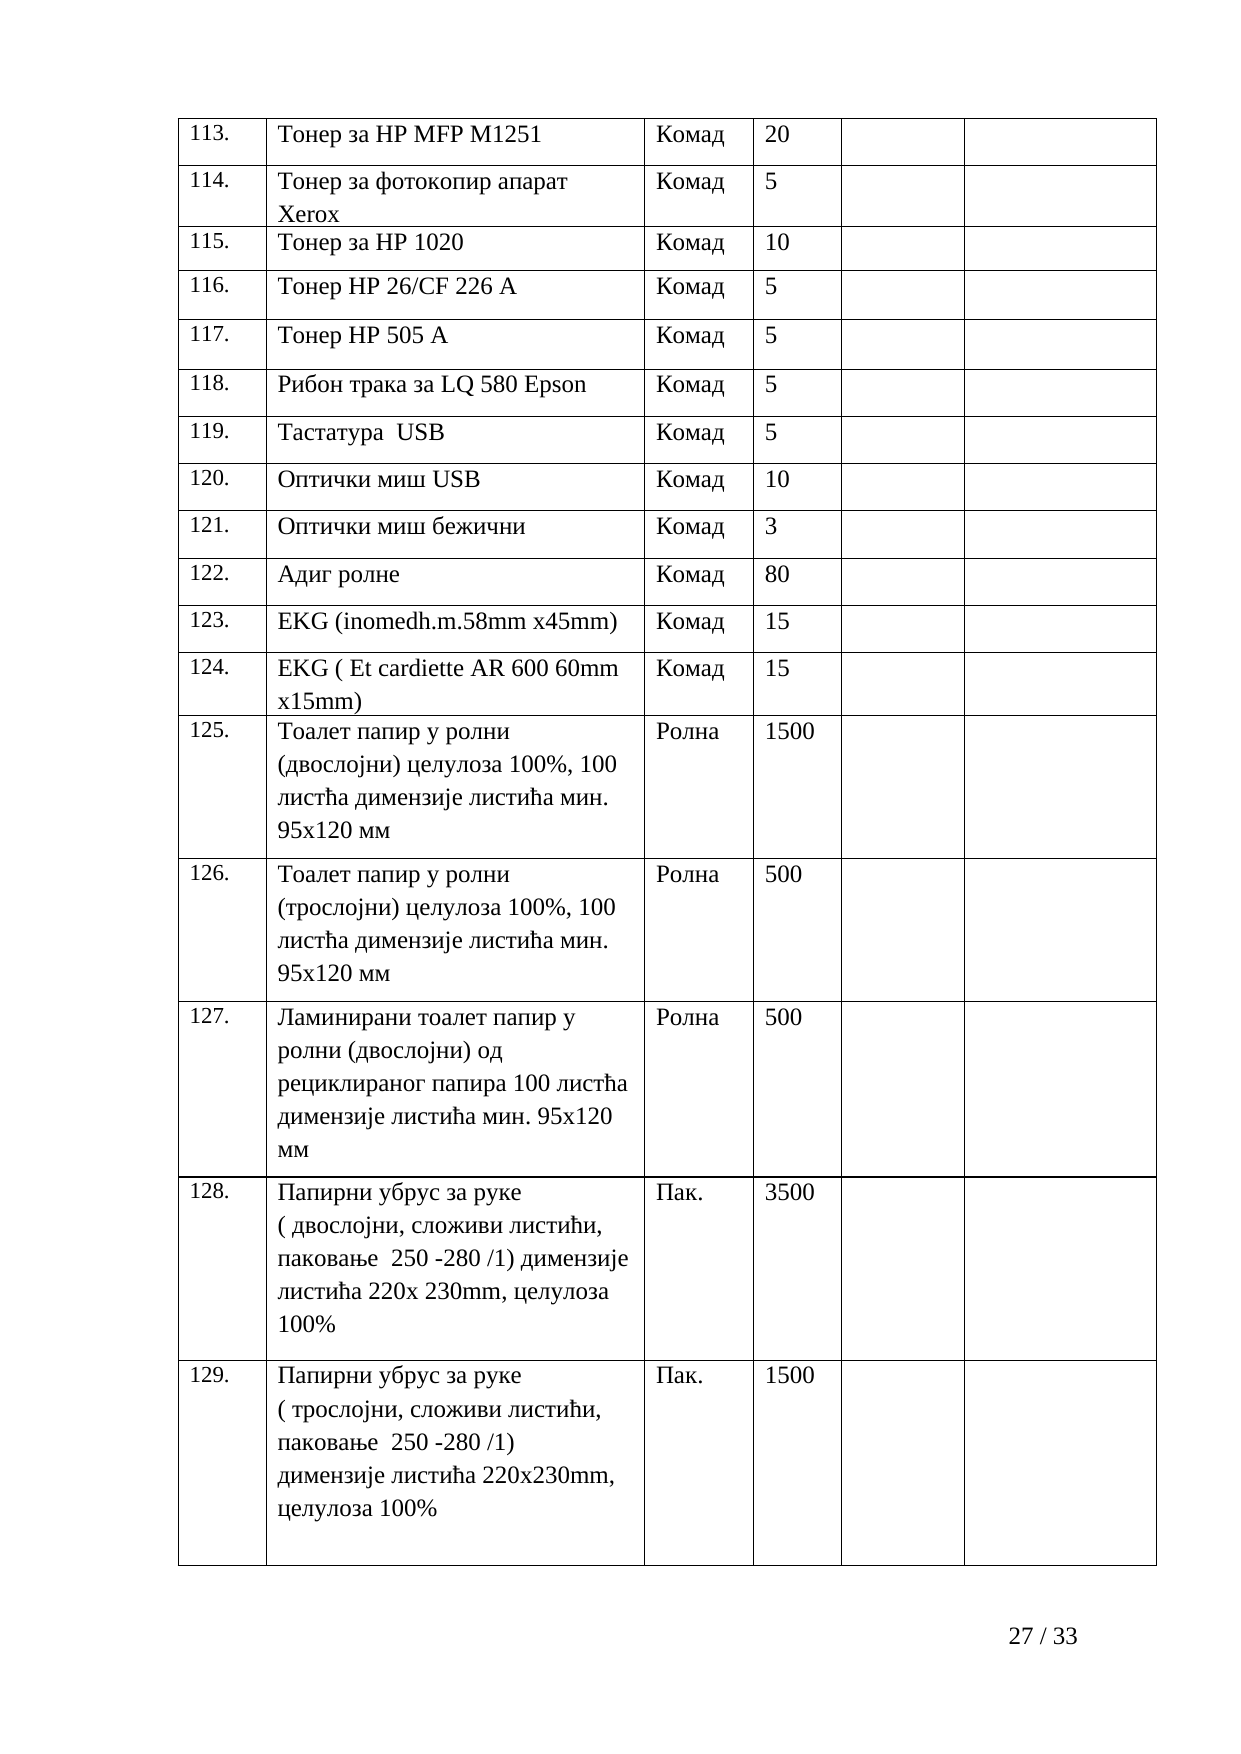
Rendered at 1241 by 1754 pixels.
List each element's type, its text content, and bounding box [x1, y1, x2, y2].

table_cell Пак. [645, 1178, 753, 1359]
table_cell 115. [179, 227, 266, 270]
table_cell Тонер за НР 1020 [267, 227, 644, 270]
table_cell [965, 227, 1156, 270]
table_cell [965, 653, 1156, 715]
table_cell [965, 1178, 1156, 1359]
table_cell Ролна [645, 1002, 753, 1176]
table_cell 128. [179, 1178, 266, 1359]
table_cell 1500 [754, 716, 841, 858]
table_cell [842, 320, 964, 368]
table_cell Комад [645, 511, 753, 558]
table_cell 123. [179, 606, 266, 652]
table_cell [965, 464, 1156, 510]
table_cell 5 [754, 166, 841, 226]
table_cell Ролна [645, 859, 753, 1001]
table_cell 126. [179, 859, 266, 1001]
table_cell 3 [754, 511, 841, 558]
table_cell 124. [179, 653, 266, 715]
table_cell [965, 511, 1156, 558]
table_cell Комад [645, 119, 753, 165]
table_cell Тонер НР 26/CF 226 A [267, 271, 644, 319]
table_cell Тоалет папир у ролни (двослојни) целулоза 100%, 100 листћа димензије листића мин. 95х120 мм [267, 716, 644, 858]
table_cell 3500 [754, 1178, 841, 1359]
table_cell 80 [754, 559, 841, 605]
table_cell [842, 464, 964, 510]
table_cell Комад [645, 370, 753, 416]
table_cell 118. [179, 370, 266, 416]
table_cell 15 [754, 606, 841, 652]
table_cell 120. [179, 464, 266, 510]
table_cell [965, 1361, 1156, 1564]
table_cell Тоалет папир у ролни (трослојни) целулоза 100%, 100 листћа димензије листића мин. 95х120 мм [267, 859, 644, 1001]
table_cell [842, 417, 964, 463]
table_cell EKG (inomedh.m.58mm x45mm) [267, 606, 644, 652]
table_cell [842, 166, 964, 226]
table_cell [965, 370, 1156, 416]
table_cell 10 [754, 227, 841, 270]
table_cell 500 [754, 859, 841, 1001]
table_cell Тонер за HP MFP M1251 [267, 119, 644, 165]
table_cell [842, 370, 964, 416]
table_cell Тастатура USB [267, 417, 644, 463]
table_cell [965, 716, 1156, 858]
table_cell [965, 417, 1156, 463]
table_cell Комад [645, 464, 753, 510]
table_cell Папирни убрус за руке ( двослојни, сложиви листићи, паковање 250 -280 /1) димензије листића 220x 230mm, целулоза 100% [267, 1178, 644, 1359]
table_cell Комад [645, 417, 753, 463]
table_cell Комад [645, 271, 753, 319]
table_cell 117. [179, 320, 266, 368]
table_cell Комад [645, 320, 753, 368]
table_cell [842, 1178, 964, 1359]
table_cell Папирни убрус за руке ( трослојни, сложиви листићи, паковање 250 -280 /1) димензије листића 220x230mm, целулоза 100% [267, 1361, 644, 1564]
table_cell 5 [754, 320, 841, 368]
table_cell Комад [645, 606, 753, 652]
table_cell [965, 606, 1156, 652]
table_cell 113. [179, 119, 266, 165]
table_cell [965, 271, 1156, 319]
table_cell Оптички миш бежични [267, 511, 644, 558]
table_cell [842, 1002, 964, 1176]
table_cell Адиг ролне [267, 559, 644, 605]
table_cell 125. [179, 716, 266, 858]
table_cell 127. [179, 1002, 266, 1176]
table_cell Тонер НР 505 A [267, 320, 644, 368]
table_cell 1500 [754, 1361, 841, 1564]
table_cell [842, 606, 964, 652]
table_cell 122. [179, 559, 266, 605]
table_cell Оптички миш USB [267, 464, 644, 510]
table_cell [842, 119, 964, 165]
table_cell 15 [754, 653, 841, 715]
table_cell 129. [179, 1361, 266, 1564]
table_cell [842, 511, 964, 558]
table_cell [842, 227, 964, 270]
table_cell 500 [754, 1002, 841, 1176]
table_cell Ролна [645, 716, 753, 858]
table_cell 5 [754, 417, 841, 463]
table_cell [965, 859, 1156, 1001]
table_cell [842, 653, 964, 715]
table_cell [842, 1361, 964, 1564]
table_cell 20 [754, 119, 841, 165]
table_cell Комад [645, 653, 753, 715]
table_cell Пак. [645, 1361, 753, 1564]
table_cell 114. [179, 166, 266, 226]
table_cell [842, 859, 964, 1001]
table_cell [965, 166, 1156, 226]
table_cell [965, 119, 1156, 165]
table_cell Рибон трака за LQ 580 Epson [267, 370, 644, 416]
table_cell [842, 271, 964, 319]
table_cell Комад [645, 166, 753, 226]
table_cell EKG ( Et cardiette AR 600 60mm x15mm) [267, 653, 644, 715]
table_cell 116. [179, 271, 266, 319]
table_cell 5 [754, 271, 841, 319]
table_cell 5 [754, 370, 841, 416]
table_cell [965, 1002, 1156, 1176]
table_cell [842, 559, 964, 605]
table_cell Ламинирани тоалет папир у ролни (двослојни) од рециклираног папира 100 листћа димензије листића мин. 95х120 мм [267, 1002, 644, 1176]
table_cell [842, 716, 964, 858]
table_cell [965, 320, 1156, 368]
table_cell 121. [179, 511, 266, 558]
table_cell Комад [645, 559, 753, 605]
table_cell Тонер за фотокопир апарат Xerox [267, 166, 644, 226]
table_cell Комад [645, 227, 753, 270]
table_cell [965, 559, 1156, 605]
table_cell 119. [179, 417, 266, 463]
table_cell 10 [754, 464, 841, 510]
